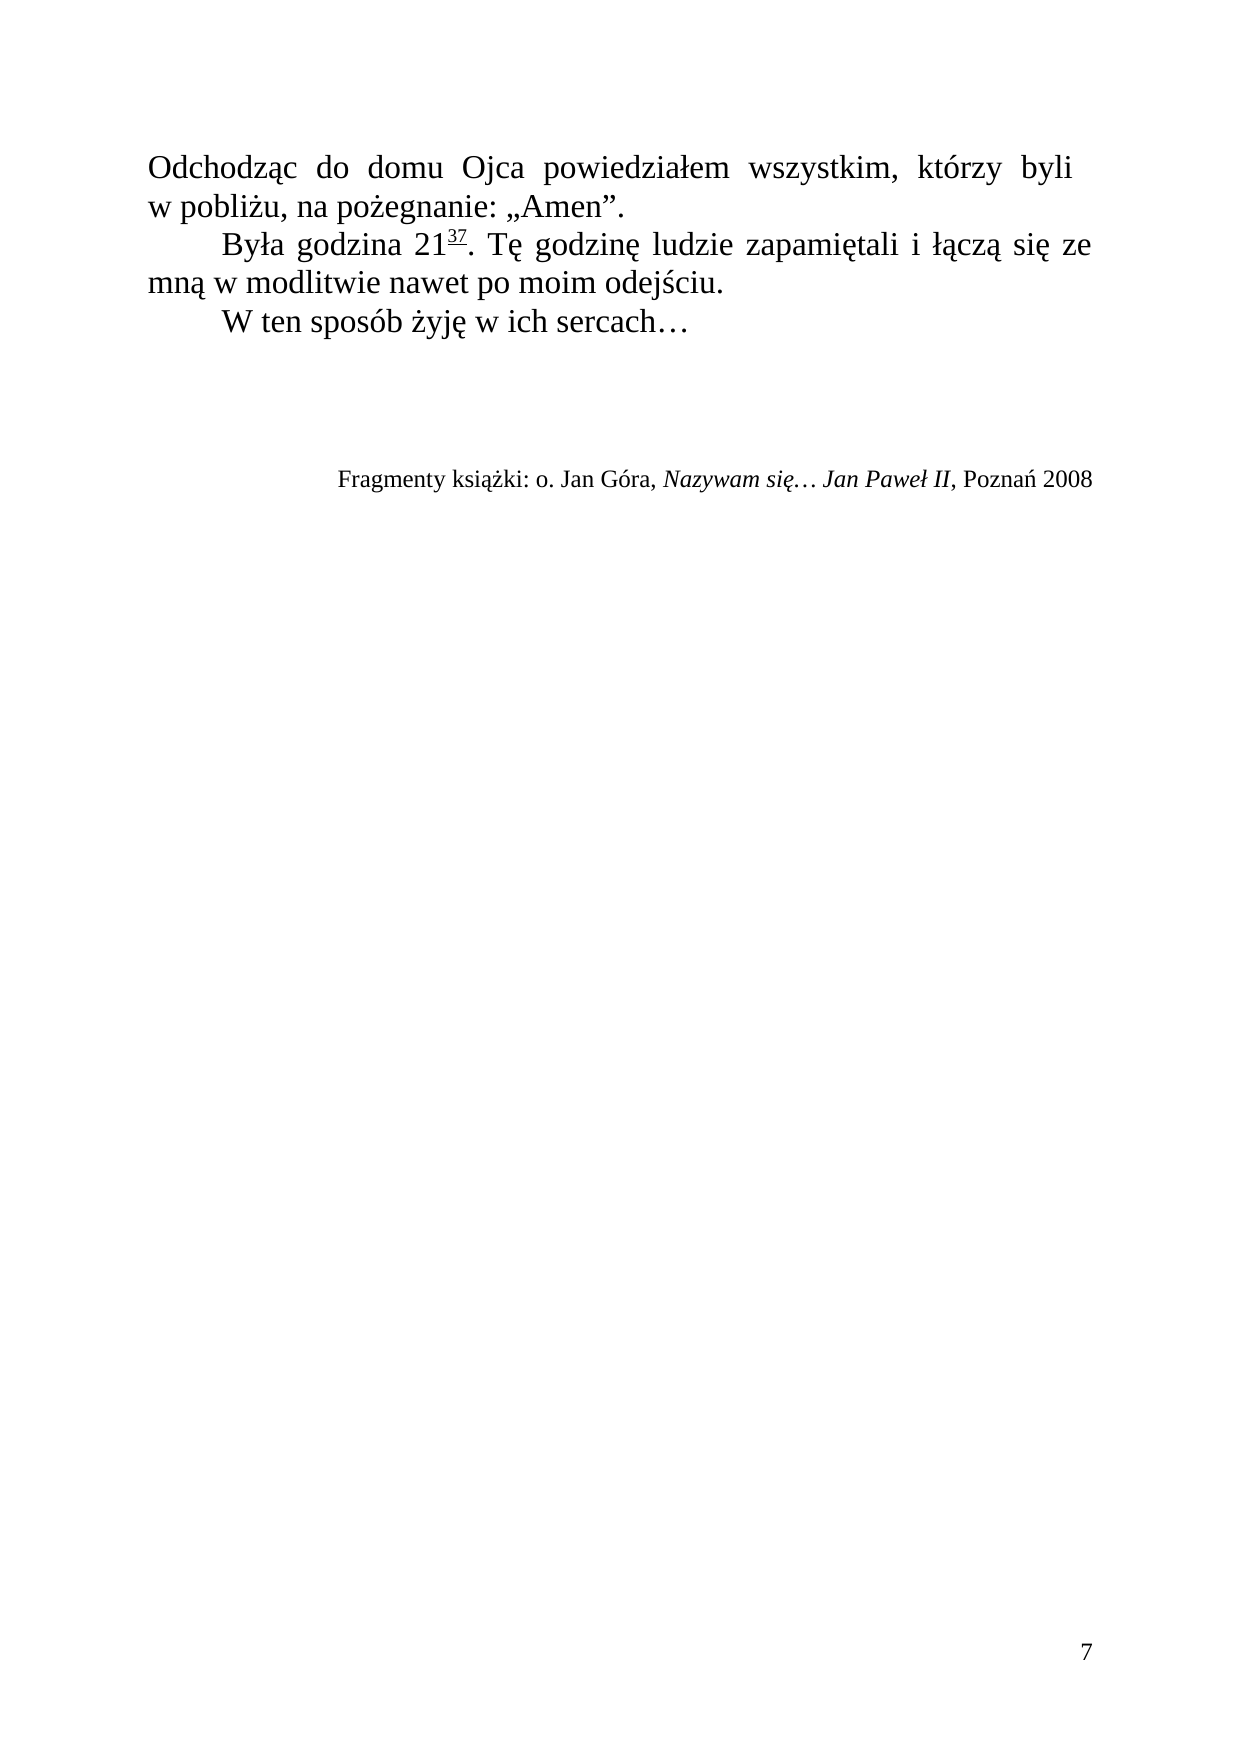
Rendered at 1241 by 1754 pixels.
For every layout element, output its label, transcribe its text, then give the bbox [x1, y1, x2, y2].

text Była godzina 2137. Tę godzinę ludzie zapamiętali i łączą się ze mną w modlitwie nawet po moim odejściu. [148, 224, 1093, 301]
text Fragmenty książki: o. Jan Góra, Nazywam się… Jan Paweł II, Poznań 2008 [148, 464, 1093, 493]
text W ten sposób żyję w ich sercach… [148, 301, 1093, 339]
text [148, 148, 1093, 224]
